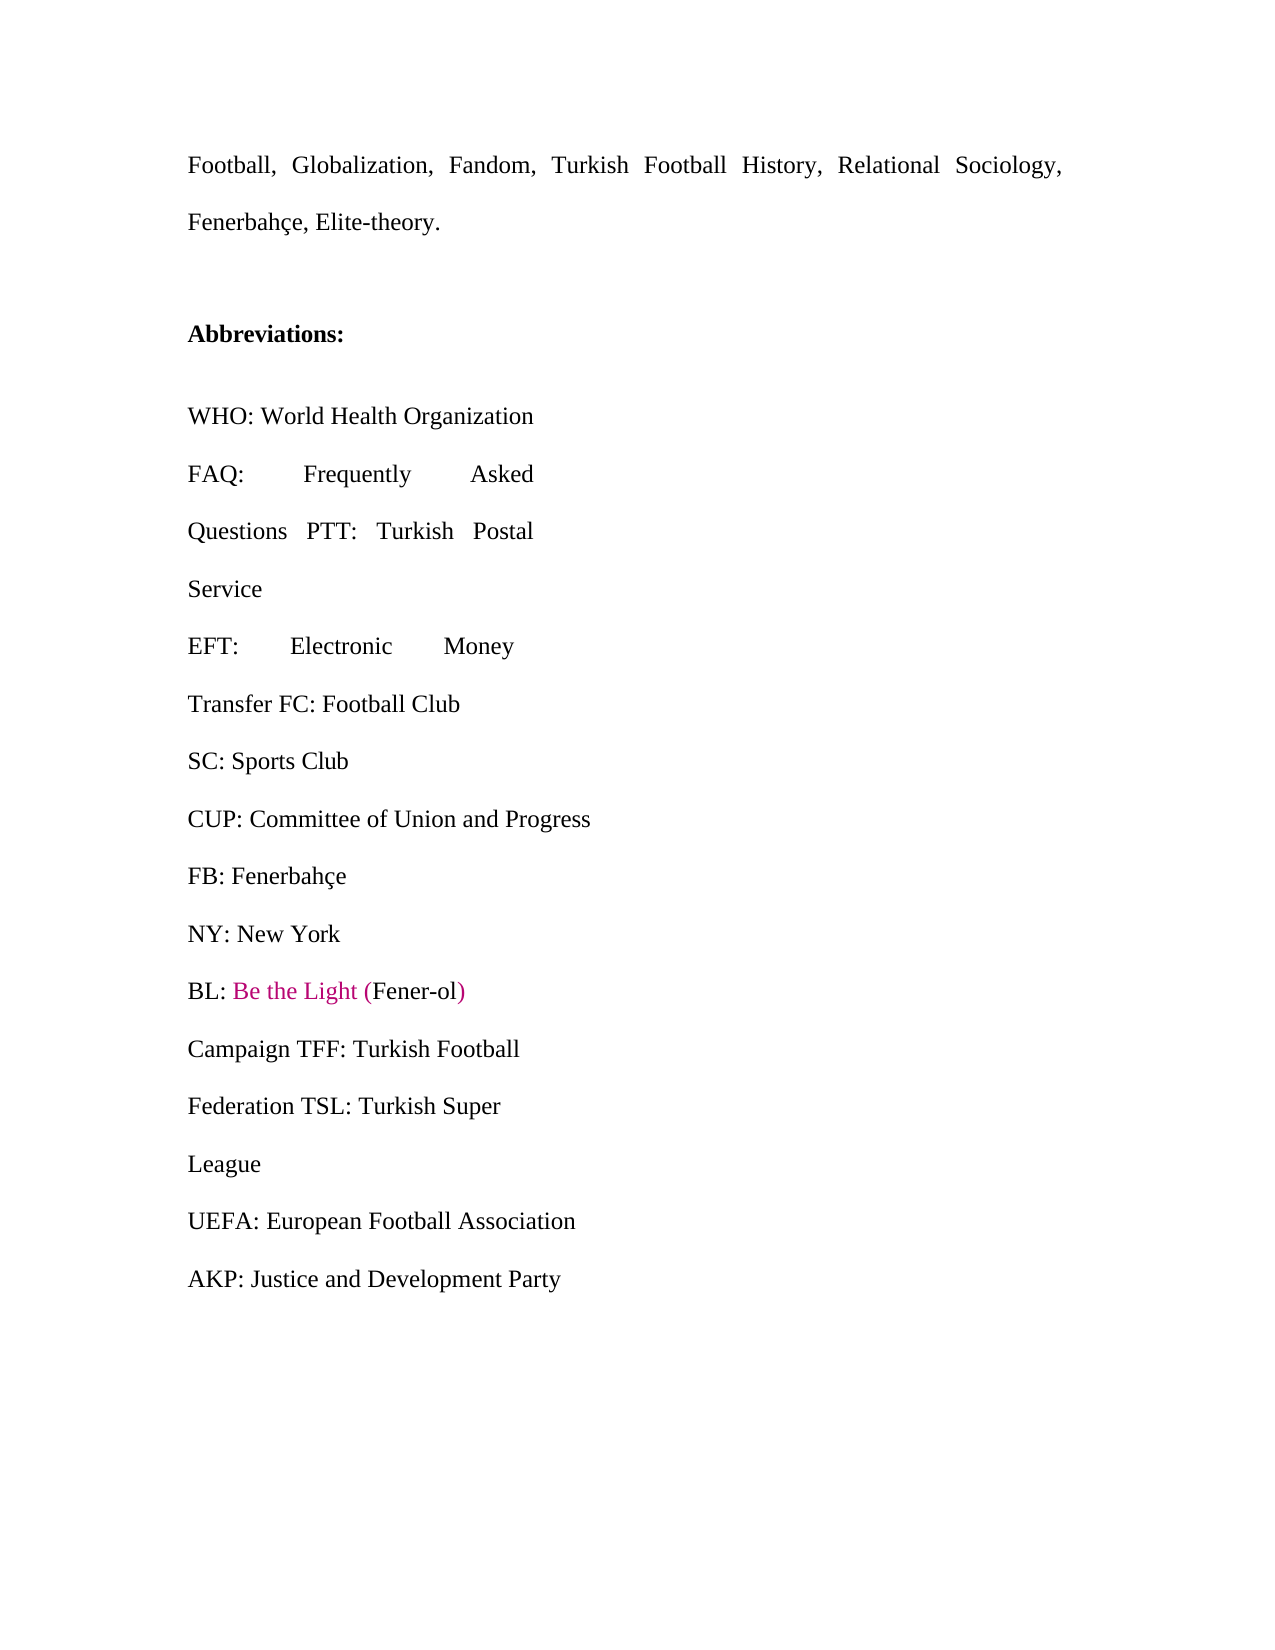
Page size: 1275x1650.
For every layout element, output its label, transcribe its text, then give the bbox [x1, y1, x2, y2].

text SC: Sports Club [187, 746, 1150, 775]
text UEFA: European Football Association AKP: Justice and Development Party [187, 1206, 622, 1292]
text NY: New York [187, 919, 1150, 947]
text Abbreviations: [187, 319, 1150, 347]
text WHO: World Health Organization FAQ: Frequently Asked Questions PTT: Turkish Postal Service [187, 401, 534, 602]
text BL: Be the Light (Fener-ol) Campaign TFF: Turkish Football Federation TSL: Turkish Super League [187, 976, 574, 1177]
text Football, Globalization, Fandom, Turkish Football History, Relational Sociology, Fenerbahçe, Elite-theory. [187, 150, 1150, 236]
text EFT: Electronic Money Transfer FC: Football Club [187, 631, 514, 717]
text CUP: Committee of Union and Progress FB: Fenerbahçe [187, 804, 622, 890]
